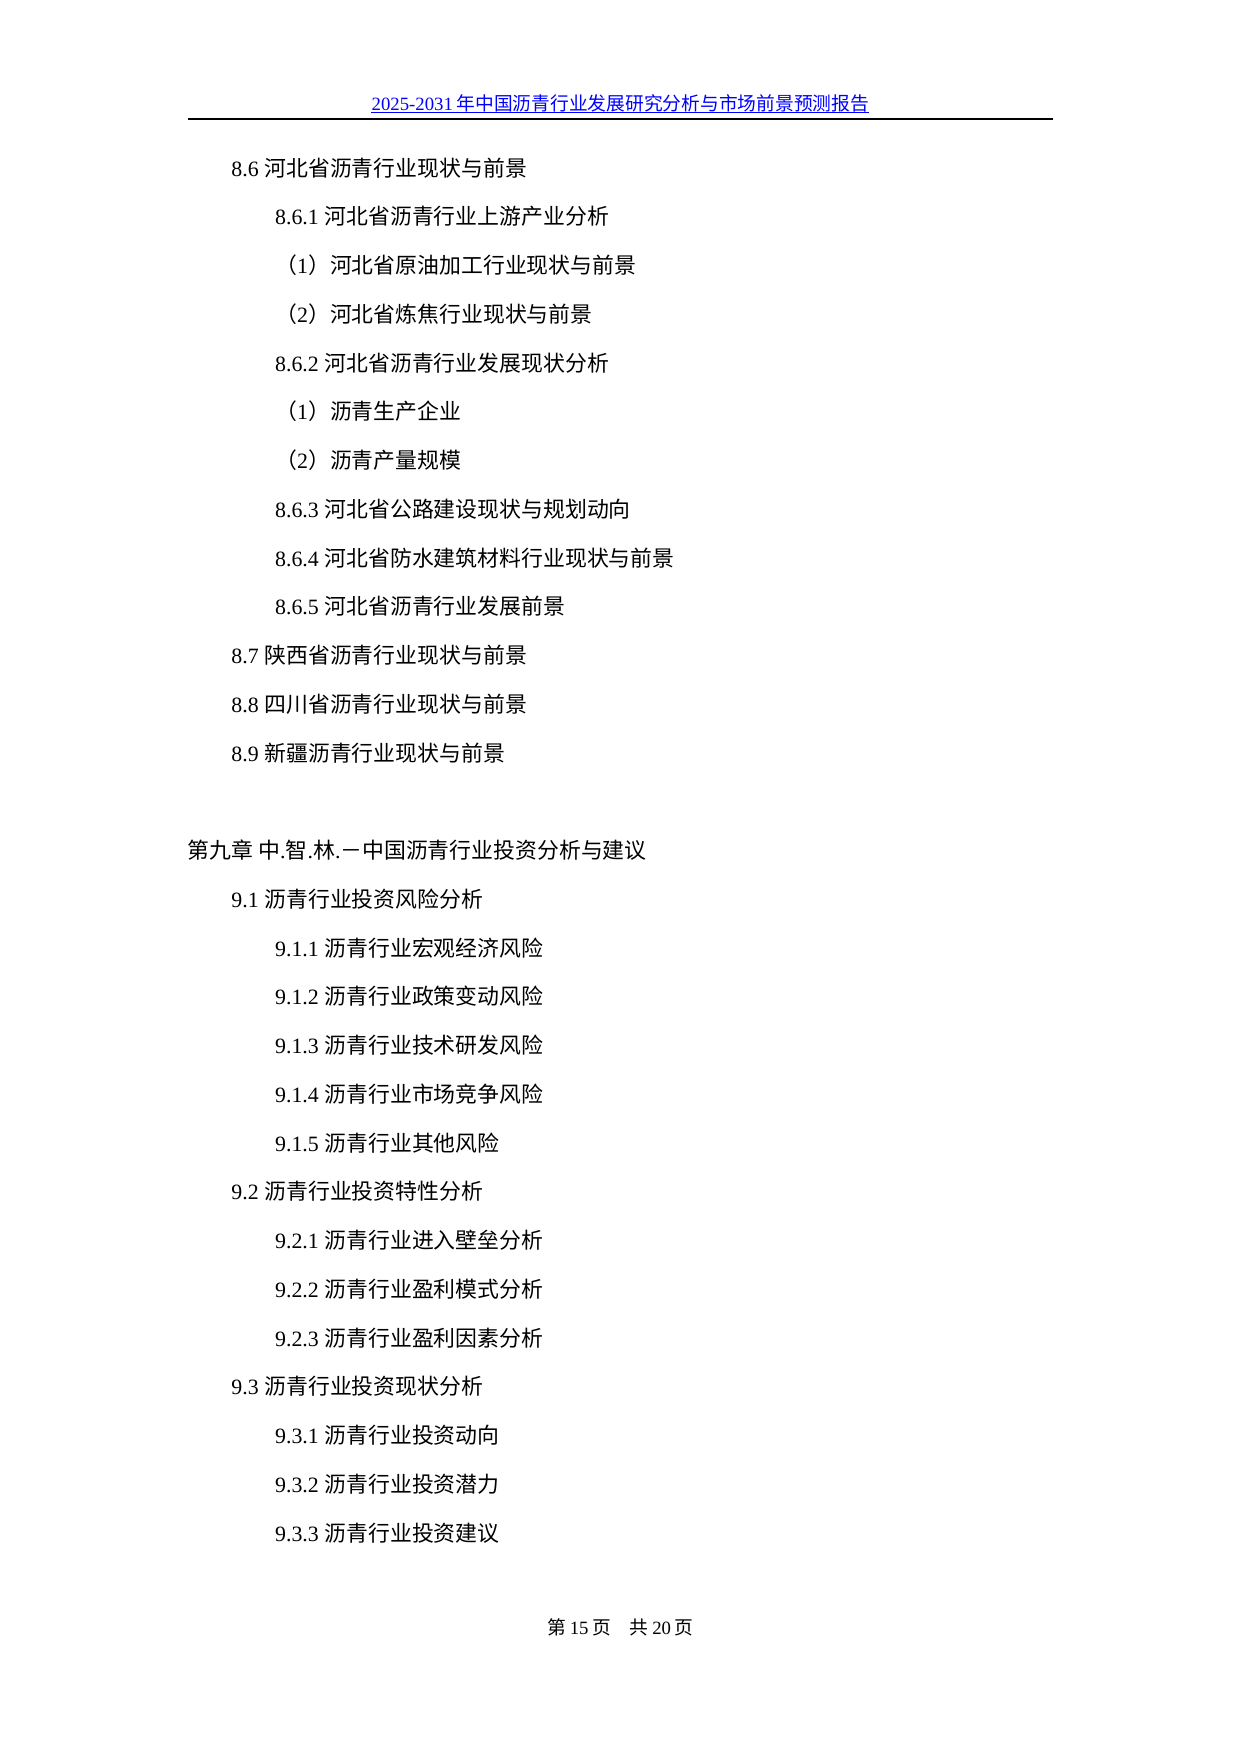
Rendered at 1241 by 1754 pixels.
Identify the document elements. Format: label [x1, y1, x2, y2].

text [187, 150, 1053, 1548]
